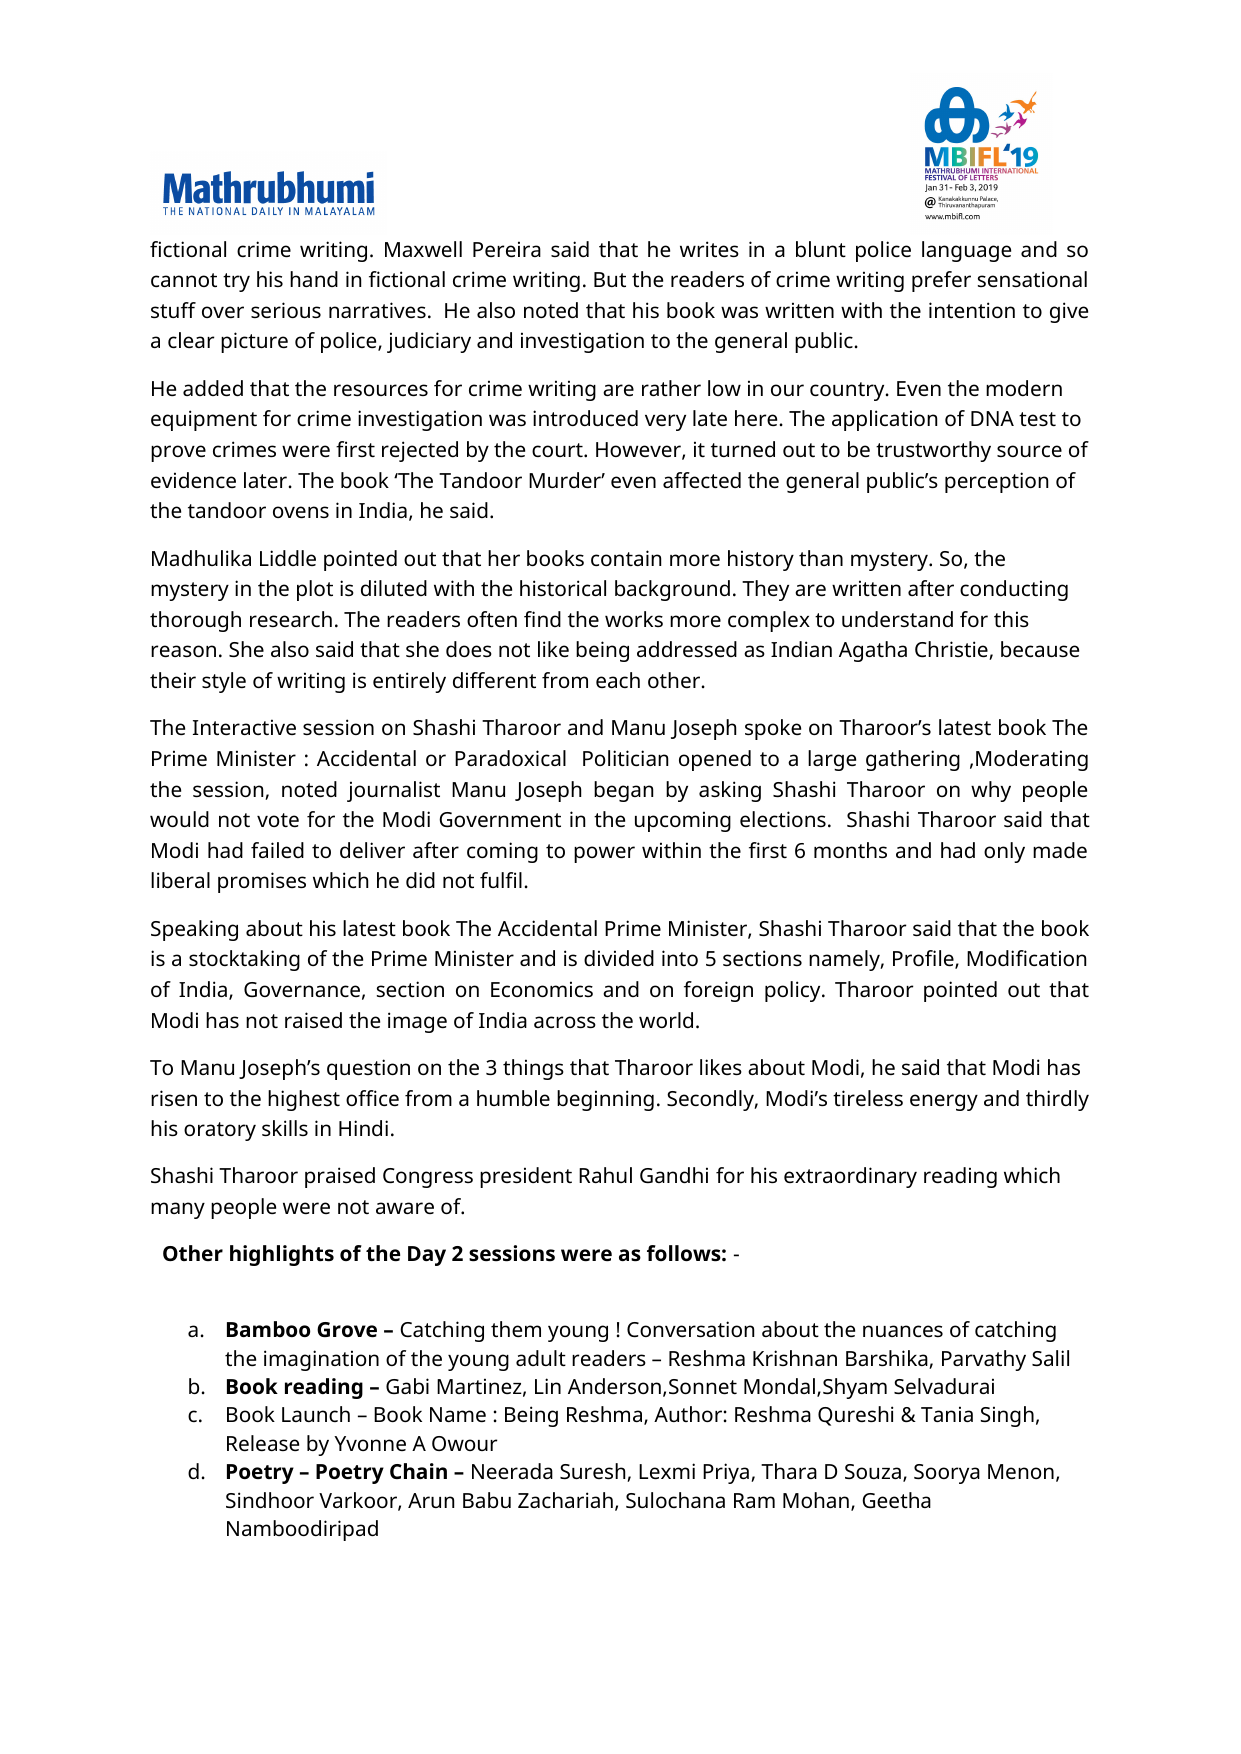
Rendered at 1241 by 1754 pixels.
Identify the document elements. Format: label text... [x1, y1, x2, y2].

list Book Launch – Book Name : Being Reshma, Author: Reshma Qureshi & Tania Singh, Release by Yvonne A Owour [187, 1401, 1090, 1457]
text Speaking about his latest book The Accidental Prime Minister, Shashi Tharoor said that the book is a stocktaking of the Prime Minister and is divided into 5 sections namely, Profile, Modification of India, Governance, section on Economics and on foreign policy. Tharoor pointed out that Modi has not raised the image of India across the world. [150, 914, 1090, 1034]
list Bamboo Grove – Catching them young ! Conversation about the nuances of catching the imagination of the young adult readers – Reshma Krishnan Barshika, Parvathy Salil [187, 1315, 1090, 1372]
text Other highlights of the Day 2 sessions were as follows: - [150, 1239, 1090, 1268]
text To Manu Joseph’s question on the 3 things that Tharoor likes about Modi, he said that Modi has risen to the highest office from a humble beginning. Secondly, Modi’s tireless energy and thirdly his oratory skills in Hindi. [150, 1053, 1090, 1143]
text Shashi Tharoor praised Congress president Rahul Gandhi for his extraordinary reading which many people were not aware of. [150, 1162, 1090, 1221]
text Madhulika Liddle pointed out that her books contain more history than mystery. So, the mystery in the plot is diluted with the historical background. They are written after conducting thorough research. The readers often find the works more complex to understand for this reason. She also said that she does not like being addressed as Indian Agatha Christie, because their style of writing is entirely different from each other. [150, 544, 1090, 694]
text He added that the resources for crime writing are rather low in our country. Even the modern equipment for crime investigation was introduced very late here. The application of DNA test to prove crimes were first rejected by the court. However, it turned out to be trustworthy source of evidence later. The book ‘The Tandoor Murder’ even affected the general public’s perception of the tandoor ovens in India, he said. [150, 374, 1090, 525]
list Book reading – Gabi Martinez, Lin Anderson,Sonnet Mondal,Shyam Selvadurai [187, 1372, 1090, 1401]
picture [909, 73, 1053, 235]
list Poetry – Poetry Chain – Neerada Suresh, Lexmi Priya, Thara D Souza, Soorya Menon, Sindhoor Varkoor, Arun Babu Zachariah, Sulochana Ram Mohan, Geetha Namboodiripad [187, 1457, 1090, 1543]
picture [150, 151, 387, 235]
text The Interactive session on Shashi Tharoor and Manu Joseph spoke on Tharoor’s latest book The Prime Minister : Accidental or Paradoxical Politician opened to a large gathering ,Moderating the session, noted journalist Manu Joseph began by asking Shashi Tharoor on why people would not vote for the Modi Government in the upcoming elections. Shashi Tharoor said that Modi had failed to deliver after coming to power within the first 6 months and had only made liberal promises which he did not fulfil. [150, 713, 1090, 895]
